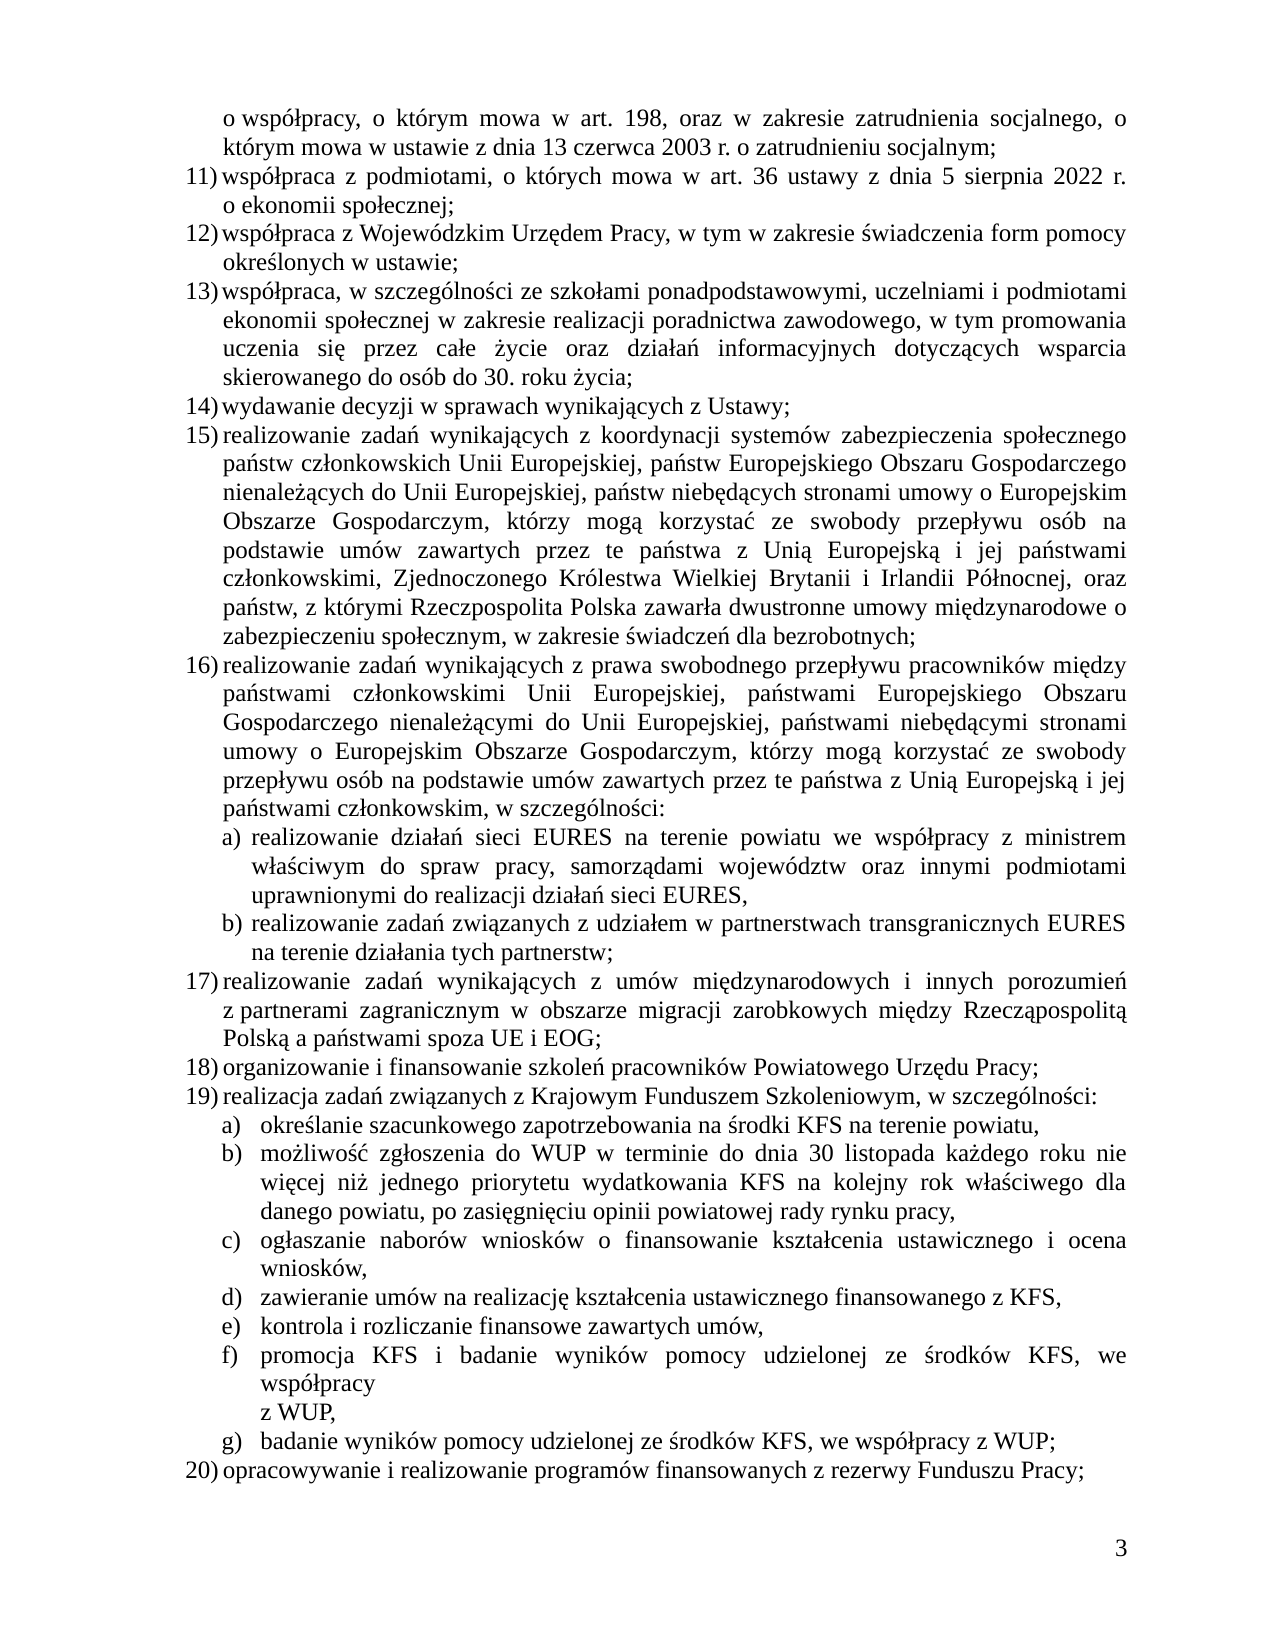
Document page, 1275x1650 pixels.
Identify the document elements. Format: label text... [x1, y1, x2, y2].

list realizacja zadań związanych z Krajowym Funduszem Szkoleniowym, w szczególności: [185, 1081, 1127, 1110]
list ogłaszanie naborów wniosków o finansowanie kształcenia ustawicznego i ocena wniosków, [221, 1225, 1127, 1282]
list możliwość zgłoszenia do WUP w terminie do dnia 30 listopada każdego roku nie więcej niż jednego priorytetu wydatkowania KFS na kolejny rok właściwego dla danego powiatu, po zasięgnięciu opinii powiatowej rady rynku pracy, [221, 1138, 1127, 1225]
list promocja KFS i badanie wyników pomocy udzielonej ze środków KFS, we współpracy z WUP, [221, 1340, 1127, 1426]
list współpraca z Wojewódzkim Urzędem Pracy, w tym w zakresie świadczenia form pomocy określonych w ustawie; [185, 218, 1127, 276]
list opracowywanie i realizowanie programów finansowanych z rezerwy Funduszu Pracy; [185, 1455, 1127, 1483]
list realizowanie zadań związanych z udziałem w partnerstwach transgranicznych EURES na terenie działania tych partnerstw; [222, 908, 1127, 966]
list kontrola i rozliczanie finansowe zawartych umów, [221, 1311, 1127, 1340]
list realizowanie zadań wynikających z koordynacji systemów zabezpieczenia społecznego państw członkowskich Unii Europejskiej, państw Europejskiego Obszaru Gospodarczego nienależących do Unii Europejskiej, państw niebędących stronami umowy o Europejskim Obszarze Gospodarczym, którzy mogą korzystać ze swobody przepływu osób na podstawie umów zawartych przez te państwa z Unią Europejską i jej państwami członkowskimi, Zjednoczonego Królestwa Wielkiej Brytanii i Irlandii Północnej, oraz państw, z którymi Rzeczpospolita Polska zawarła dwustronne umowy międzynarodowe o zabezpieczeniu społecznym, w zakresie świadczeń dla bezrobotnych; [185, 420, 1127, 650]
list określanie szacunkowego zapotrzebowania na środki KFS na terenie powiatu, [221, 1110, 1127, 1138]
list realizowanie zadań wynikających z umów międzynarodowych i innych porozumień z partnerami zagranicznym w obszarze migracji zarobkowych między Rzecząpospolitą Polską a państwami spoza UE i EOG; [185, 966, 1127, 1052]
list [185, 103, 1127, 161]
list realizowanie zadań wynikających z prawa swobodnego przepływu pracowników między państwami członkowskimi Unii Europejskiej, państwami Europejskiego Obszaru Gospodarczego nienależącymi do Unii Europejskiej, państwami niebędącymi stronami umowy o Europejskim Obszarze Gospodarczym, którzy mogą korzystać ze swobody przepływu osób na podstawie umów zawartych przez te państwa z Unią Europejską i jej państwami członkowskim, w szczególności: [185, 650, 1127, 822]
list zawieranie umów na realizację kształcenia ustawicznego finansowanego z KFS, [221, 1282, 1127, 1311]
list wydawanie decyzji w sprawach wynikających z Ustawy; [185, 391, 1127, 420]
list realizowanie działań sieci EURES na terenie powiatu we współpracy z ministrem właściwym do spraw pracy, samorządami województw oraz innymi podmiotami uprawnionymi do realizacji działań sieci EURES, [222, 822, 1127, 908]
list organizowanie i finansowanie szkoleń pracowników Powiatowego Urzędu Pracy; [185, 1052, 1127, 1081]
list badanie wyników pomocy udzielonej ze środków KFS, we współpracy z WUP; [221, 1426, 1127, 1455]
list współpraca, w szczególności ze szkołami ponadpodstawowymi, uczelniami i podmiotami ekonomii społecznej w zakresie realizacji poradnictwa zawodowego, w tym promowania uczenia się przez całe życie oraz działań informacyjnych dotyczących wsparcia skierowanego do osób do 30. roku życia; [185, 276, 1127, 391]
list współpraca z podmiotami, o których mowa w art. 36 ustawy z dnia 5 sierpnia 2022 r. o ekonomii społecznej; [185, 161, 1127, 218]
